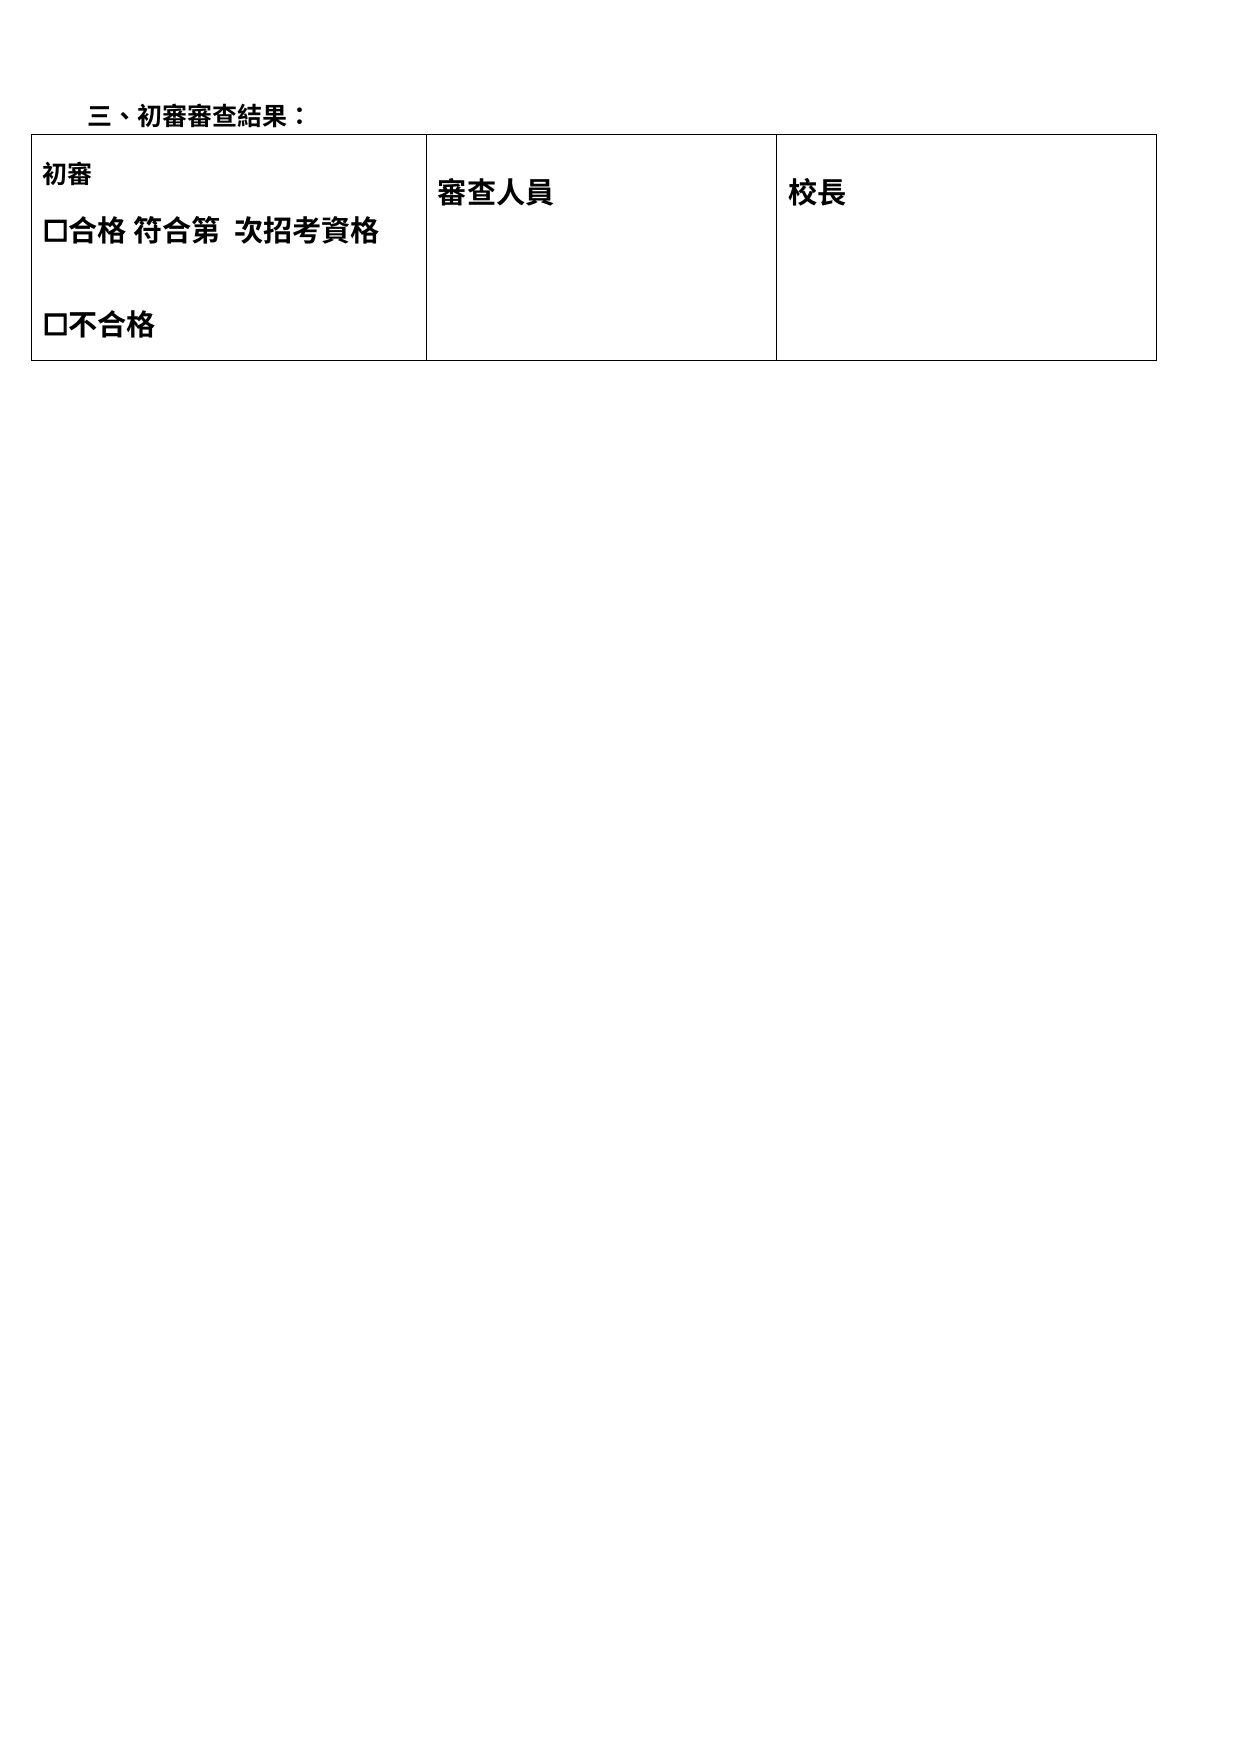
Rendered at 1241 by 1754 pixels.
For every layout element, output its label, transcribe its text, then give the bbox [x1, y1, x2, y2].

table_header 審查人員 [427, 135, 776, 360]
table_header 初審 合格 符合第 次招考資格 不合格 [32, 135, 426, 360]
table_header 校長 [777, 135, 1156, 360]
text 三、初審審查結果： [87, 96, 1150, 134]
